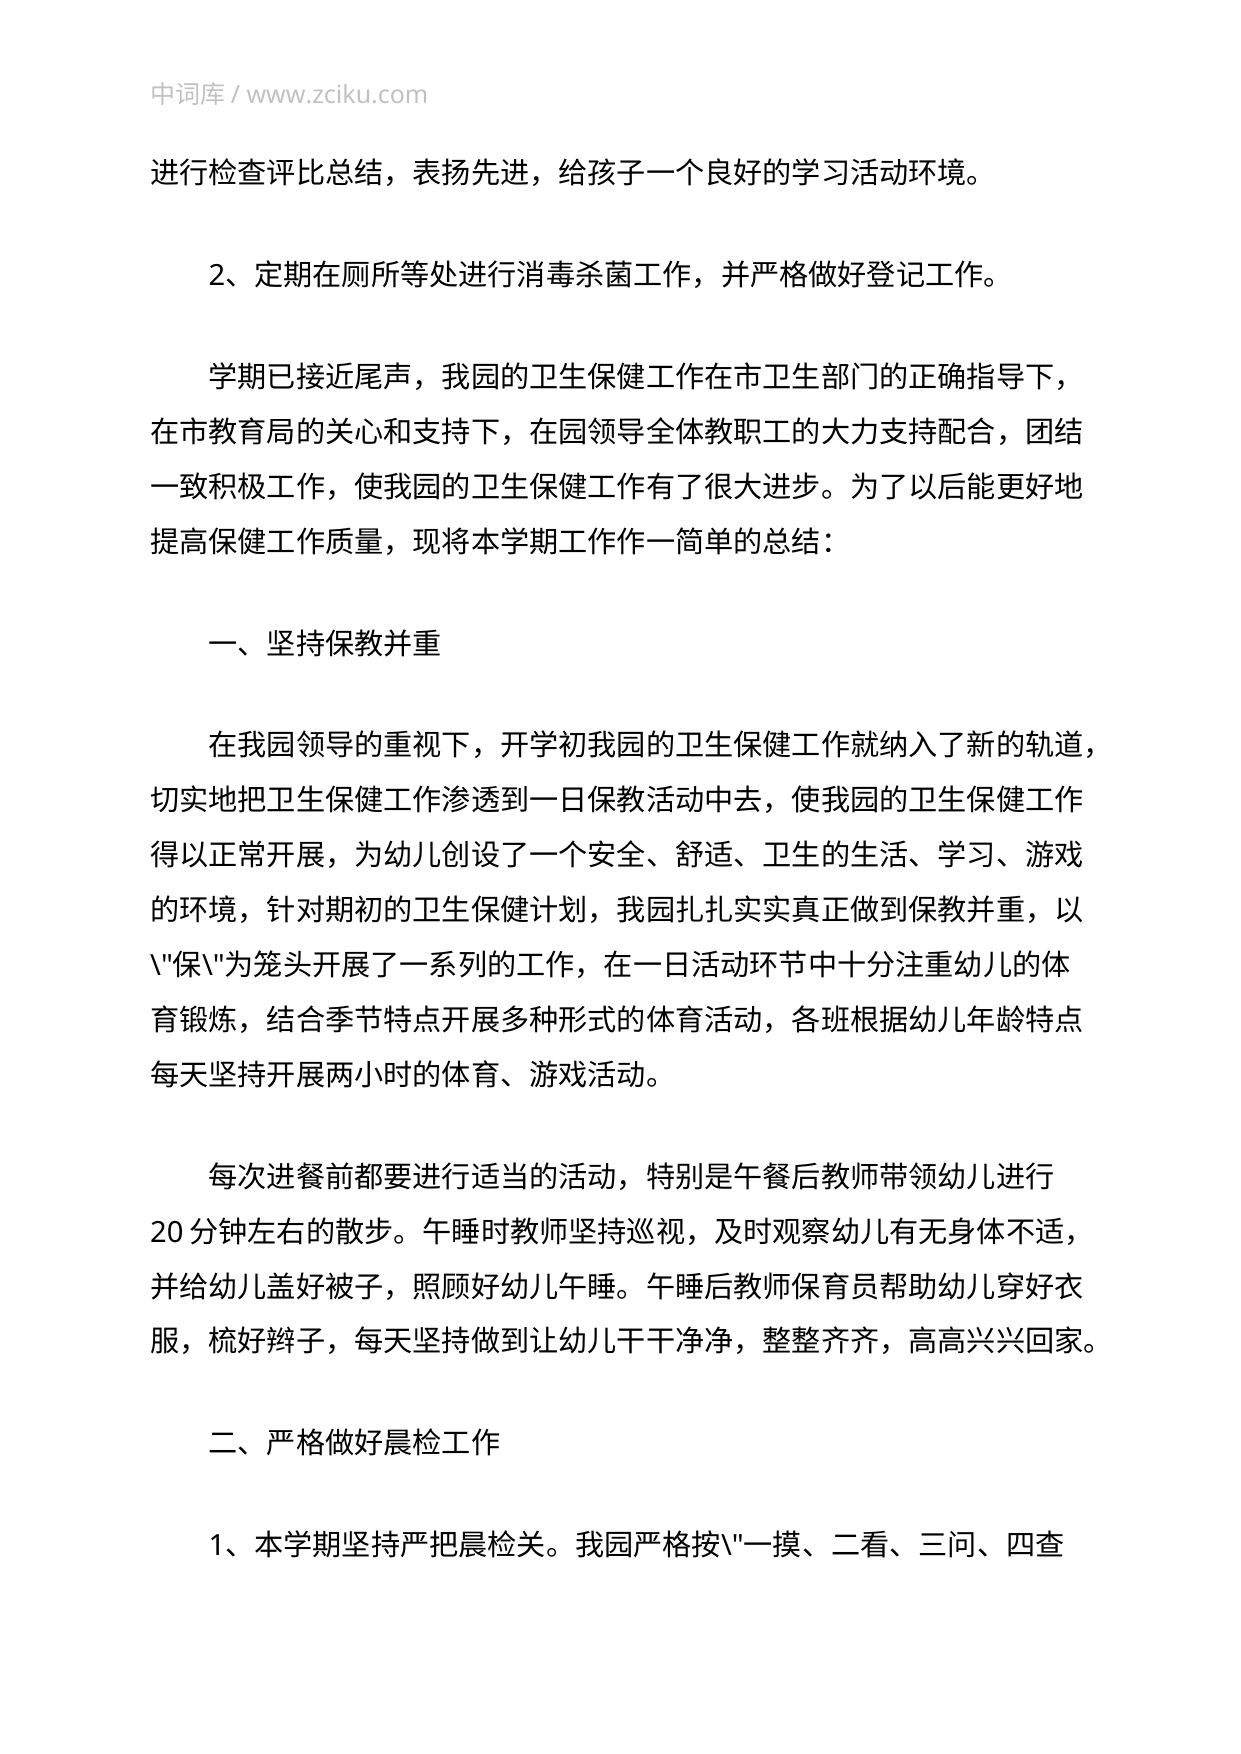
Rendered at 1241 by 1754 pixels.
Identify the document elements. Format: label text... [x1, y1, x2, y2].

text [150, 150, 1090, 192]
text 二、严格做好晨检工作 [150, 1420, 1090, 1462]
text 每次进餐前都要进行适当的活动，特别是午餐后教师带领幼儿进行20分钟左右的散步。午睡时教师坚持巡视，及时观察幼儿有无身体不适，并给幼儿盖好被子，照顾好幼儿午睡。午睡后教师保育员帮助幼儿穿好衣服，梳好辫子，每天坚持做到让幼儿干干净净，整整齐齐，高高兴兴回家。 [150, 1153, 1090, 1360]
text 一、坚持保教并重 [150, 620, 1090, 662]
text 学期已接近尾声，我园的卫生保健工作在市卫生部门的正确指导下，在市教育局的关心和支持下，在园领导全体教职工的大力支持配合，团结一致积极工作，使我园的卫生保健工作有了很大进步。为了以后能更好地提高保健工作质量，现将本学期工作作一简单的总结： [150, 354, 1090, 561]
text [150, 1522, 1090, 1564]
text 在我园领导的重视下，开学初我园的卫生保健工作就纳入了新的轨道，切实地把卫生保健工作渗透到一日保教活动中去，使我园的卫生保健工作得以正常开展，为幼儿创设了一个安全、舒适、卫生的生活、学习、游戏的环境，针对期初的卫生保健计划，我园扎扎实实真正做到保教并重，以\"保\"为笼头开展了一系列的工作，在一日活动环节中十分注重幼儿的体育锻炼，结合季节特点开展多种形式的体育活动，各班根据幼儿年龄特点每天坚持开展两小时的体育、游戏活动。 [150, 722, 1090, 1094]
text 2、定期在厕所等处进行消毒杀菌工作，并严格做好登记工作。 [150, 252, 1090, 294]
